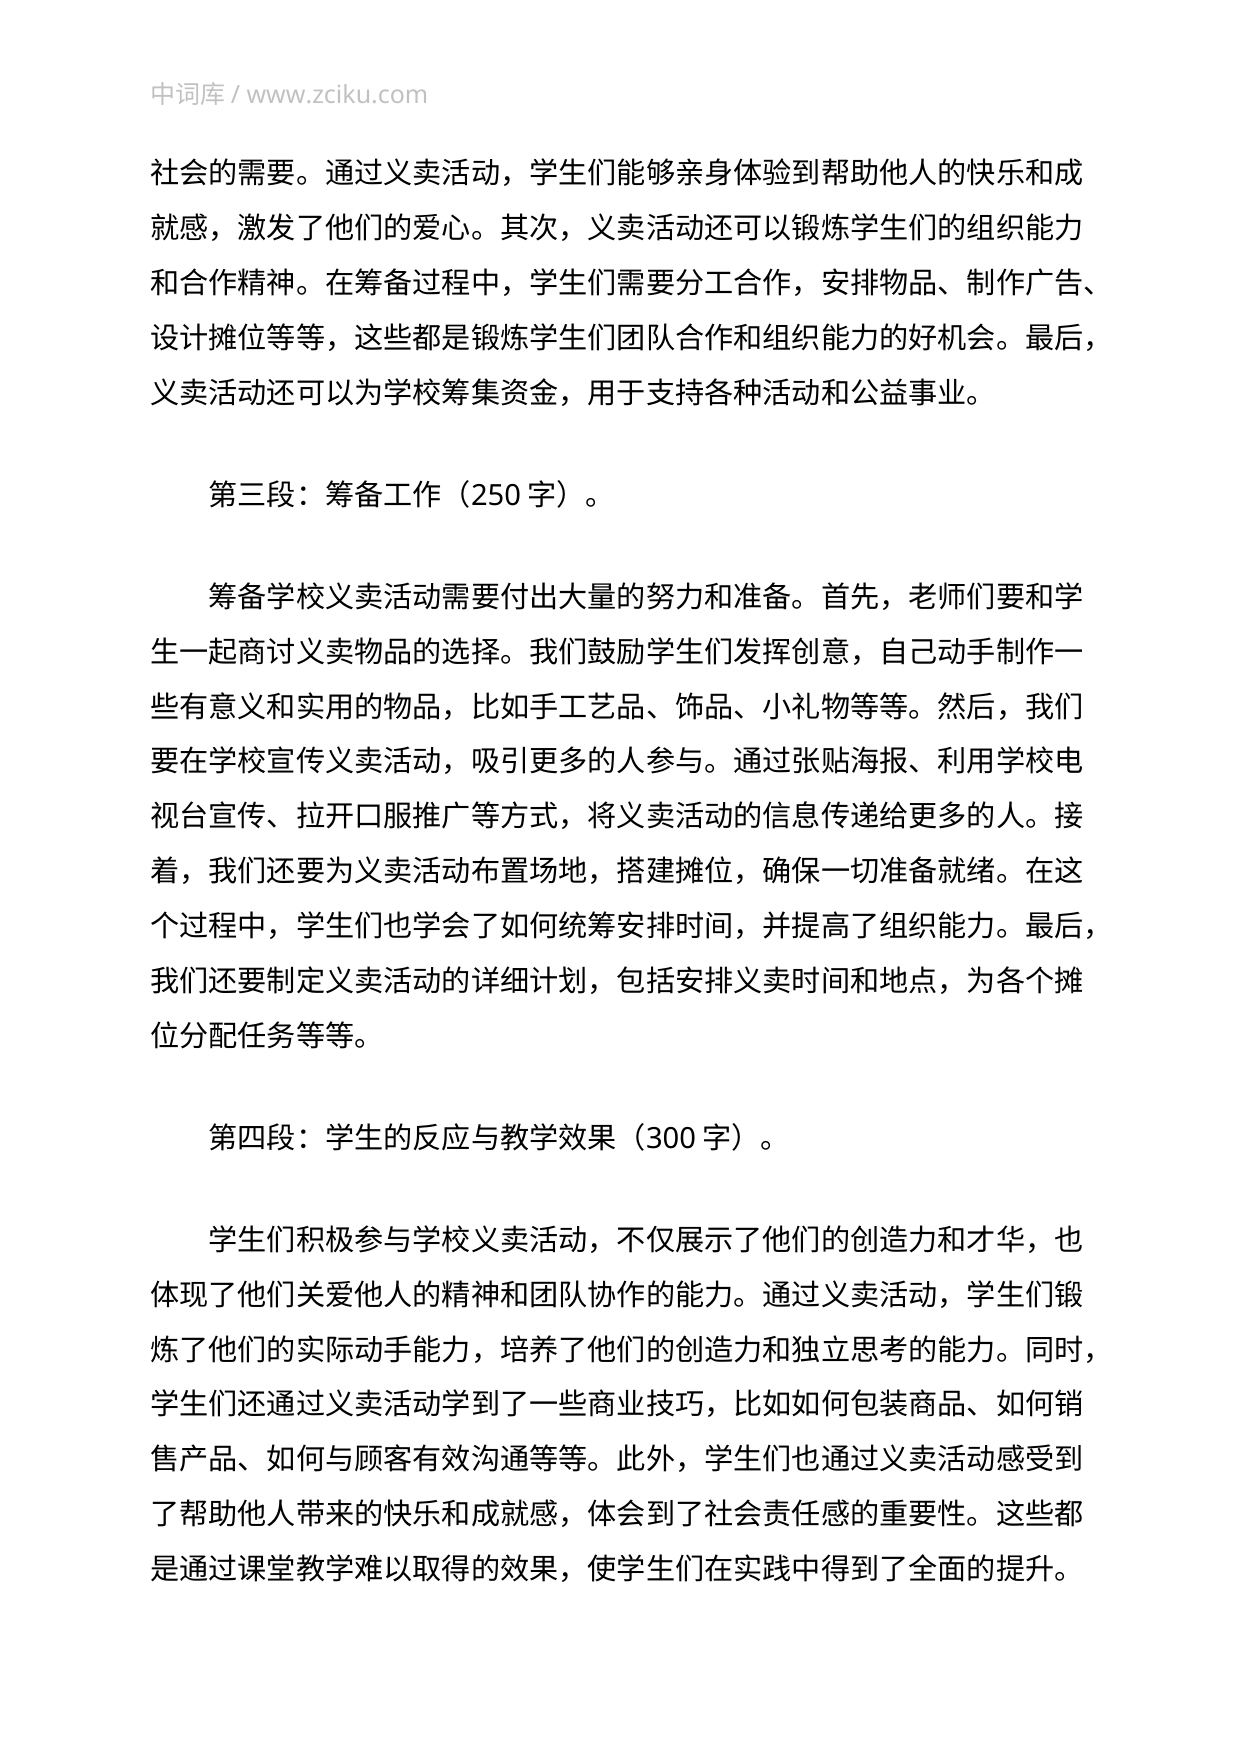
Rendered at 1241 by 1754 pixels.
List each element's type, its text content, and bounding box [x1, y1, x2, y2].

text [150, 150, 1090, 412]
text 第三段：筹备工作（250字）。 [150, 471, 1090, 514]
text 学生们积极参与学校义卖活动，不仅展示了他们的创造力和才华，也体现了他们关爱他人的精神和团队协作的能力。通过义卖活动，学生们锻炼了他们的实际动手能力，培养了他们的创造力和独立思考的能力。同时，学生们还通过义卖活动学到了一些商业技巧，比如如何包装商品、如何销售产品、如何与顾客有效沟通等等。此外，学生们也通过义卖活动感受到了帮助他人带来的快乐和成就感，体会到了社会责任感的重要性。这些都是通过课堂教学难以取得的效果，使学生们在实践中得到了全面的提升。 [150, 1216, 1090, 1588]
text 第四段：学生的反应与教学效果（300字）。 [150, 1114, 1090, 1157]
text 筹备学校义卖活动需要付出大量的努力和准备。首先，老师们要和学生一起商讨义卖物品的选择。我们鼓励学生们发挥创意，自己动手制作一些有意义和实用的物品，比如手工艺品、饰品、小礼物等等。然后，我们要在学校宣传义卖活动，吸引更多的人参与。通过张贴海报、利用学校电视台宣传、拉开口服推广等方式，将义卖活动的信息传递给更多的人。接着，我们还要为义卖活动布置场地，搭建摊位，确保一切准备就绪。在这个过程中，学生们也学会了如何统筹安排时间，并提高了组织能力。最后，我们还要制定义卖活动的详细计划，包括安排义卖时间和地点，为各个摊位分配任务等等。 [150, 573, 1090, 1055]
